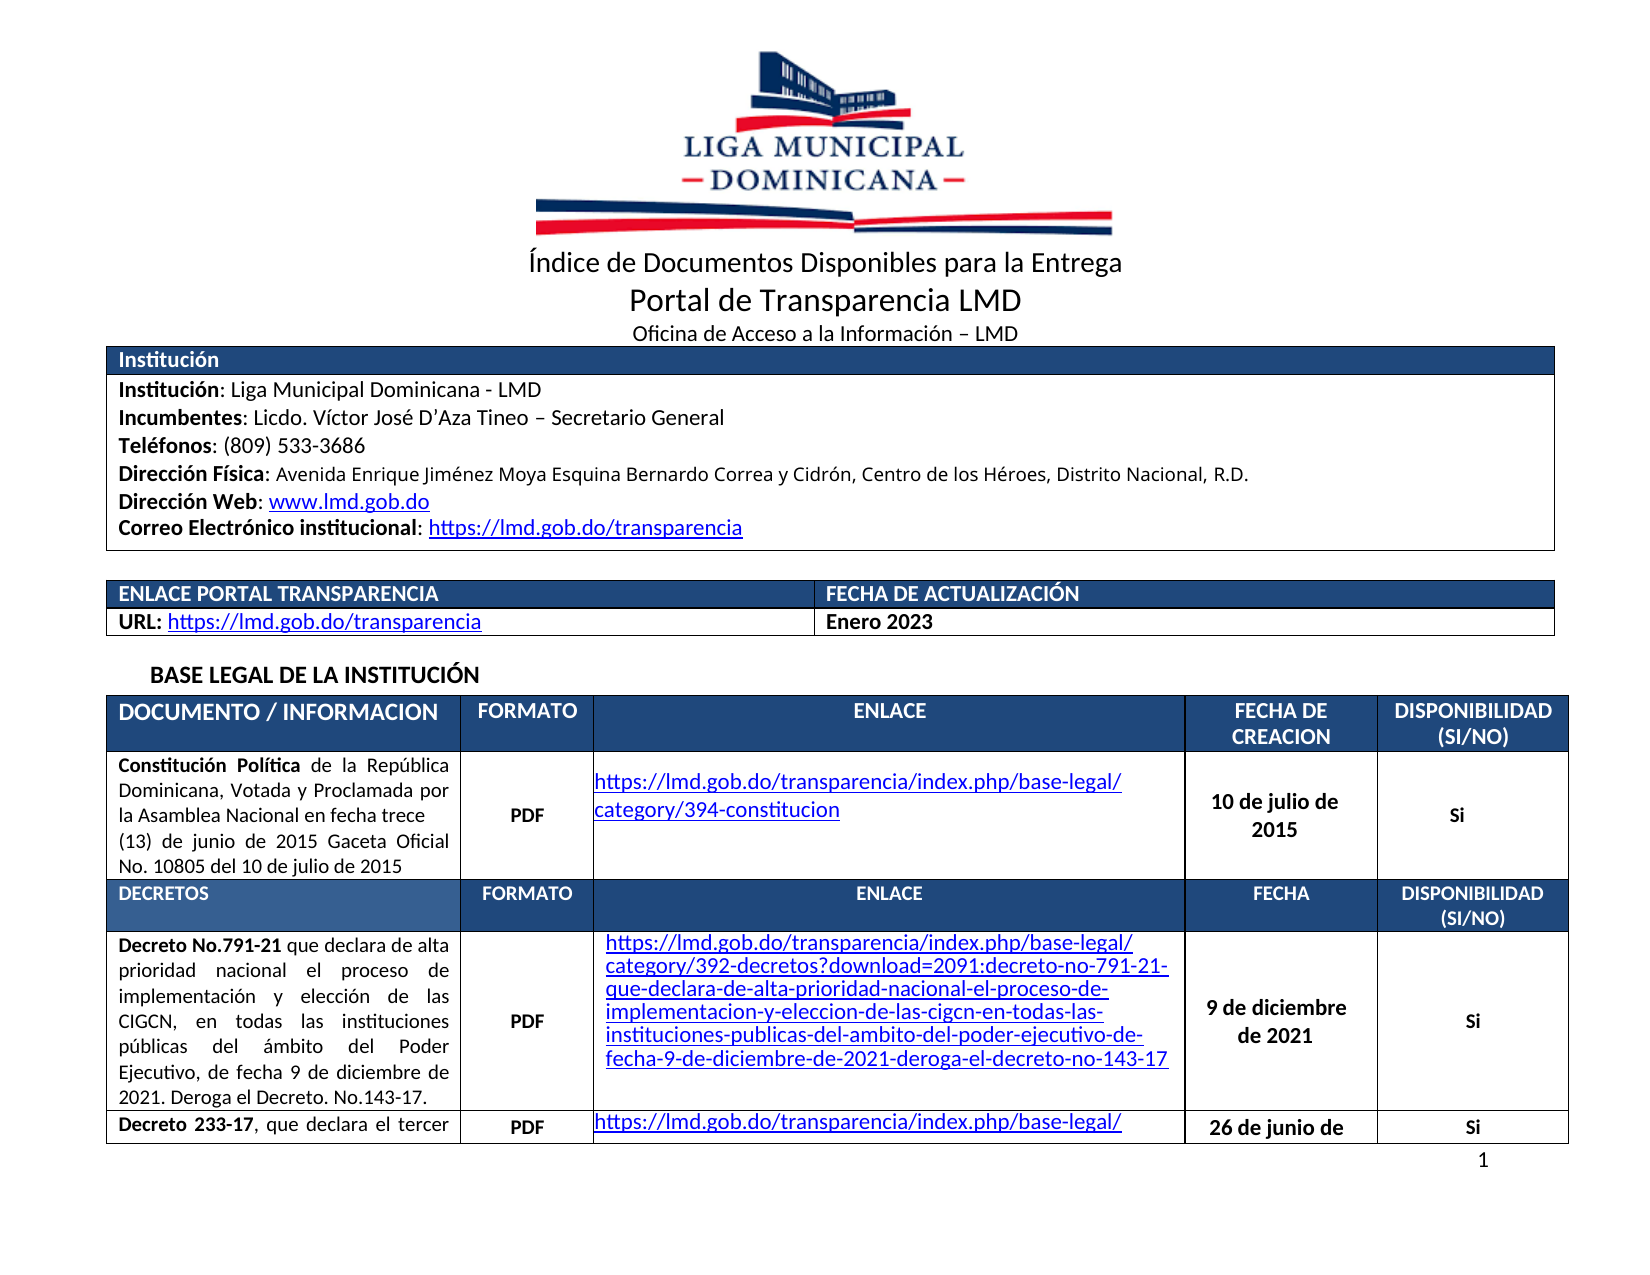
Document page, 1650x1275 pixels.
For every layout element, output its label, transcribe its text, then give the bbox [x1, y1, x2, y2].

table_cell PDF [461, 1111, 593, 1143]
table_cell Constitución Política de la República Dominicana, Votada y Proclamada por la Asamblea Nacional en fecha trece (13) de junio de 2015 Gaceta Oficial No. 10805 del 10 de julio de 2015 [107, 752, 460, 879]
table_cell Decreto 233-17, que declara el tercer sábado del mes de septiembre de cada año, El Día Nacional de la Limpieza, de fecha 26 de junio de 2017. [107, 1111, 460, 1143]
table_cell DECRETOS [107, 880, 460, 931]
table_cell ENLACE [594, 880, 1184, 931]
table_cell Si [1378, 1111, 1568, 1143]
table_cell Enero 2023 [815, 609, 1554, 635]
table_cell Decreto No.791-21 que declara de alta prioridad nacional el proceso de implementación y elección de las CIGCN, en todas las instituciones públicas del ámbito del Poder Ejecutivo, de fecha 9 de diciembre de 2021. Deroga el Decreto. No.143-17. [107, 932, 460, 1110]
picture [536, 46, 1113, 239]
table_cell PDF [461, 752, 593, 879]
table_cell FORMATO [461, 880, 593, 931]
table_header DOCUMENTO / INFORMACION [107, 696, 460, 751]
table_header FORMATO [461, 696, 593, 751]
table_header ENLACE PORTAL TRANSPARENCIA [107, 581, 814, 607]
table_cell Si [1378, 932, 1568, 1110]
table_cell FECHA [1186, 880, 1377, 931]
text BASE LEGAL DE LA INSTITUCIÓN [150, 659, 1608, 690]
table_cell PDF [461, 932, 593, 1110]
table_header FECHA DE CREACION [1186, 696, 1377, 751]
table_cell Institución: Liga Municipal Dominicana - LMD Incumbentes: Licdo. Víctor José D’Aza Tineo – Secretario General Teléfonos: (809) 533-3686 Dirección Física: Avenida Enrique Jiménez Moya Esquina Bernardo Correa y Cidrón, Centro de los Héroes, Distrito Nacional, R.D. Dirección Web: www.lmd.gob.do Correo Electrónico institucional: https://lmd.gob.do/transparencia [107, 375, 1554, 550]
table_header ENLACE [594, 696, 1184, 751]
table_cell 26 de junio de 2017 [1186, 1111, 1377, 1143]
table_cell DISPONIBILIDAD (SI/NO) [1378, 880, 1568, 931]
table_header DISPONIBILIDAD (SI/NO) [1378, 696, 1568, 751]
table_cell https://lmd.gob.do/transparencia/index.php/base-legal/category/392-decretos?download=2091:decreto-no-791-21-que-declara-de-alta-prioridad-nacional-el-proceso-de-implementacion-y-eleccion-de-las-cigcn-en-todas-las-instituciones-publicas-del-ambito-del-poder-ejecutivo-de-fecha-9-de-diciembre-de-2021-deroga-el-decreto-no-143-17 [594, 932, 1184, 1110]
table_cell 10 de julio de 2015 [1186, 752, 1377, 879]
table_cell 9 de diciembre de 2021 [1186, 932, 1377, 1110]
table_cell URL: https://lmd.gob.do/transparencia [107, 609, 814, 635]
table_header Institución [107, 347, 1554, 374]
table_cell Si [1378, 752, 1568, 879]
table_cell https://lmd.gob.do/transparencia/index.php/base-legal/category/394-constitucion [594, 752, 1184, 879]
table_header FECHA DE ACTUALIZACIÓN [815, 581, 1554, 607]
